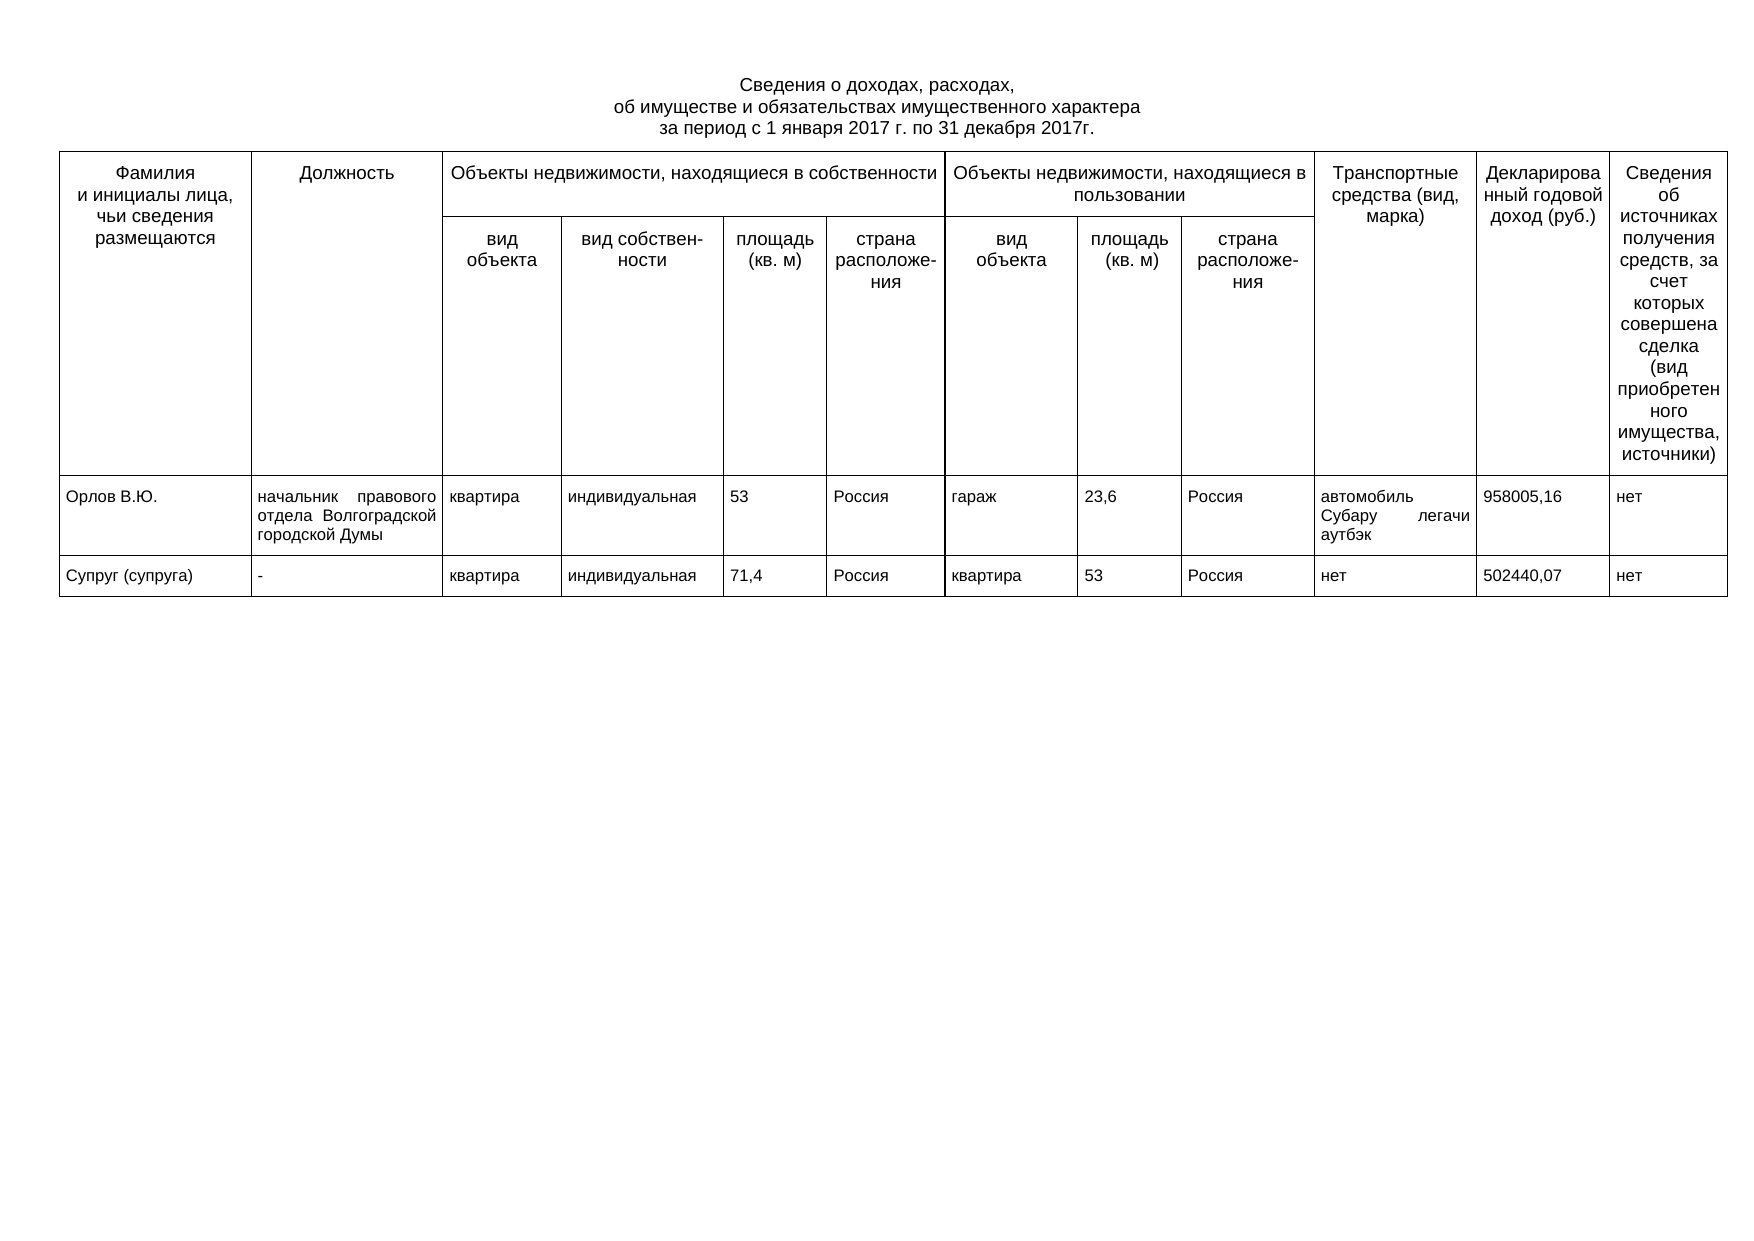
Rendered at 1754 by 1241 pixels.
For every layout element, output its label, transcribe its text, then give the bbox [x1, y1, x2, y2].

table_cell гараж [946, 476, 1077, 554]
table_cell - [252, 556, 442, 596]
text за период с 1 января 2017 г. по 31 декабря 2017г. [118, 117, 1636, 138]
table_cell квартира [946, 556, 1077, 596]
table_header Декларированный годовой доход (руб.) [1477, 152, 1609, 475]
table_cell квартира [443, 476, 561, 554]
table_cell нет [1315, 556, 1476, 596]
table_cell автомобиль Субару легачи аутбэк [1315, 476, 1476, 554]
table_cell вид объекта [946, 217, 1077, 475]
table_cell индивидуальная [562, 556, 723, 596]
text об имуществе и обязательствах имущественного характера [118, 95, 1636, 117]
table_header Объекты недвижимости, находящиеся в пользовании [946, 152, 1314, 216]
table_header Транспортные средства (вид, марка) [1315, 152, 1476, 475]
table_cell 53 [1078, 556, 1181, 596]
table_cell Россия [1182, 476, 1314, 554]
table_cell Россия [827, 476, 944, 554]
table_cell страна расположе-ния [1182, 217, 1314, 475]
table_cell площадь (кв. м) [1078, 217, 1181, 475]
table_cell вид собствен-ности [562, 217, 723, 475]
table_cell площадь (кв. м) [724, 217, 826, 475]
table_cell 23,6 [1078, 476, 1181, 554]
table_cell начальник правового отдела Волгоградской городской Думы [252, 476, 442, 554]
table_cell квартира [443, 556, 561, 596]
table_cell нет [1610, 476, 1727, 554]
table_header Должность [252, 152, 442, 475]
table_cell 958005,16 [1477, 476, 1609, 554]
table_cell 502440,07 [1477, 556, 1609, 596]
table_cell Орлов В.Ю. [60, 476, 251, 554]
table_cell нет [1610, 556, 1727, 596]
text Сведения о доходах, расходах, [118, 74, 1636, 95]
table_cell страна расположе-ния [827, 217, 944, 475]
table_cell индивидуальная [562, 476, 723, 554]
table_cell Россия [827, 556, 944, 596]
table_header Объекты недвижимости, находящиеся в собственности [443, 152, 944, 216]
table_cell вид объекта [443, 217, 561, 475]
table_cell Супруг (супруга) [60, 556, 251, 596]
table_header Фамилия и инициалы лица, чьи сведения размещаются [60, 152, 251, 475]
table_header Сведения об источниках получения средств, за счет которых совершена сделка (вид приобретенного имущества, источники) [1610, 152, 1727, 475]
table_cell 53 [724, 476, 826, 554]
table_cell Россия [1182, 556, 1314, 596]
table_cell 71,4 [724, 556, 826, 596]
